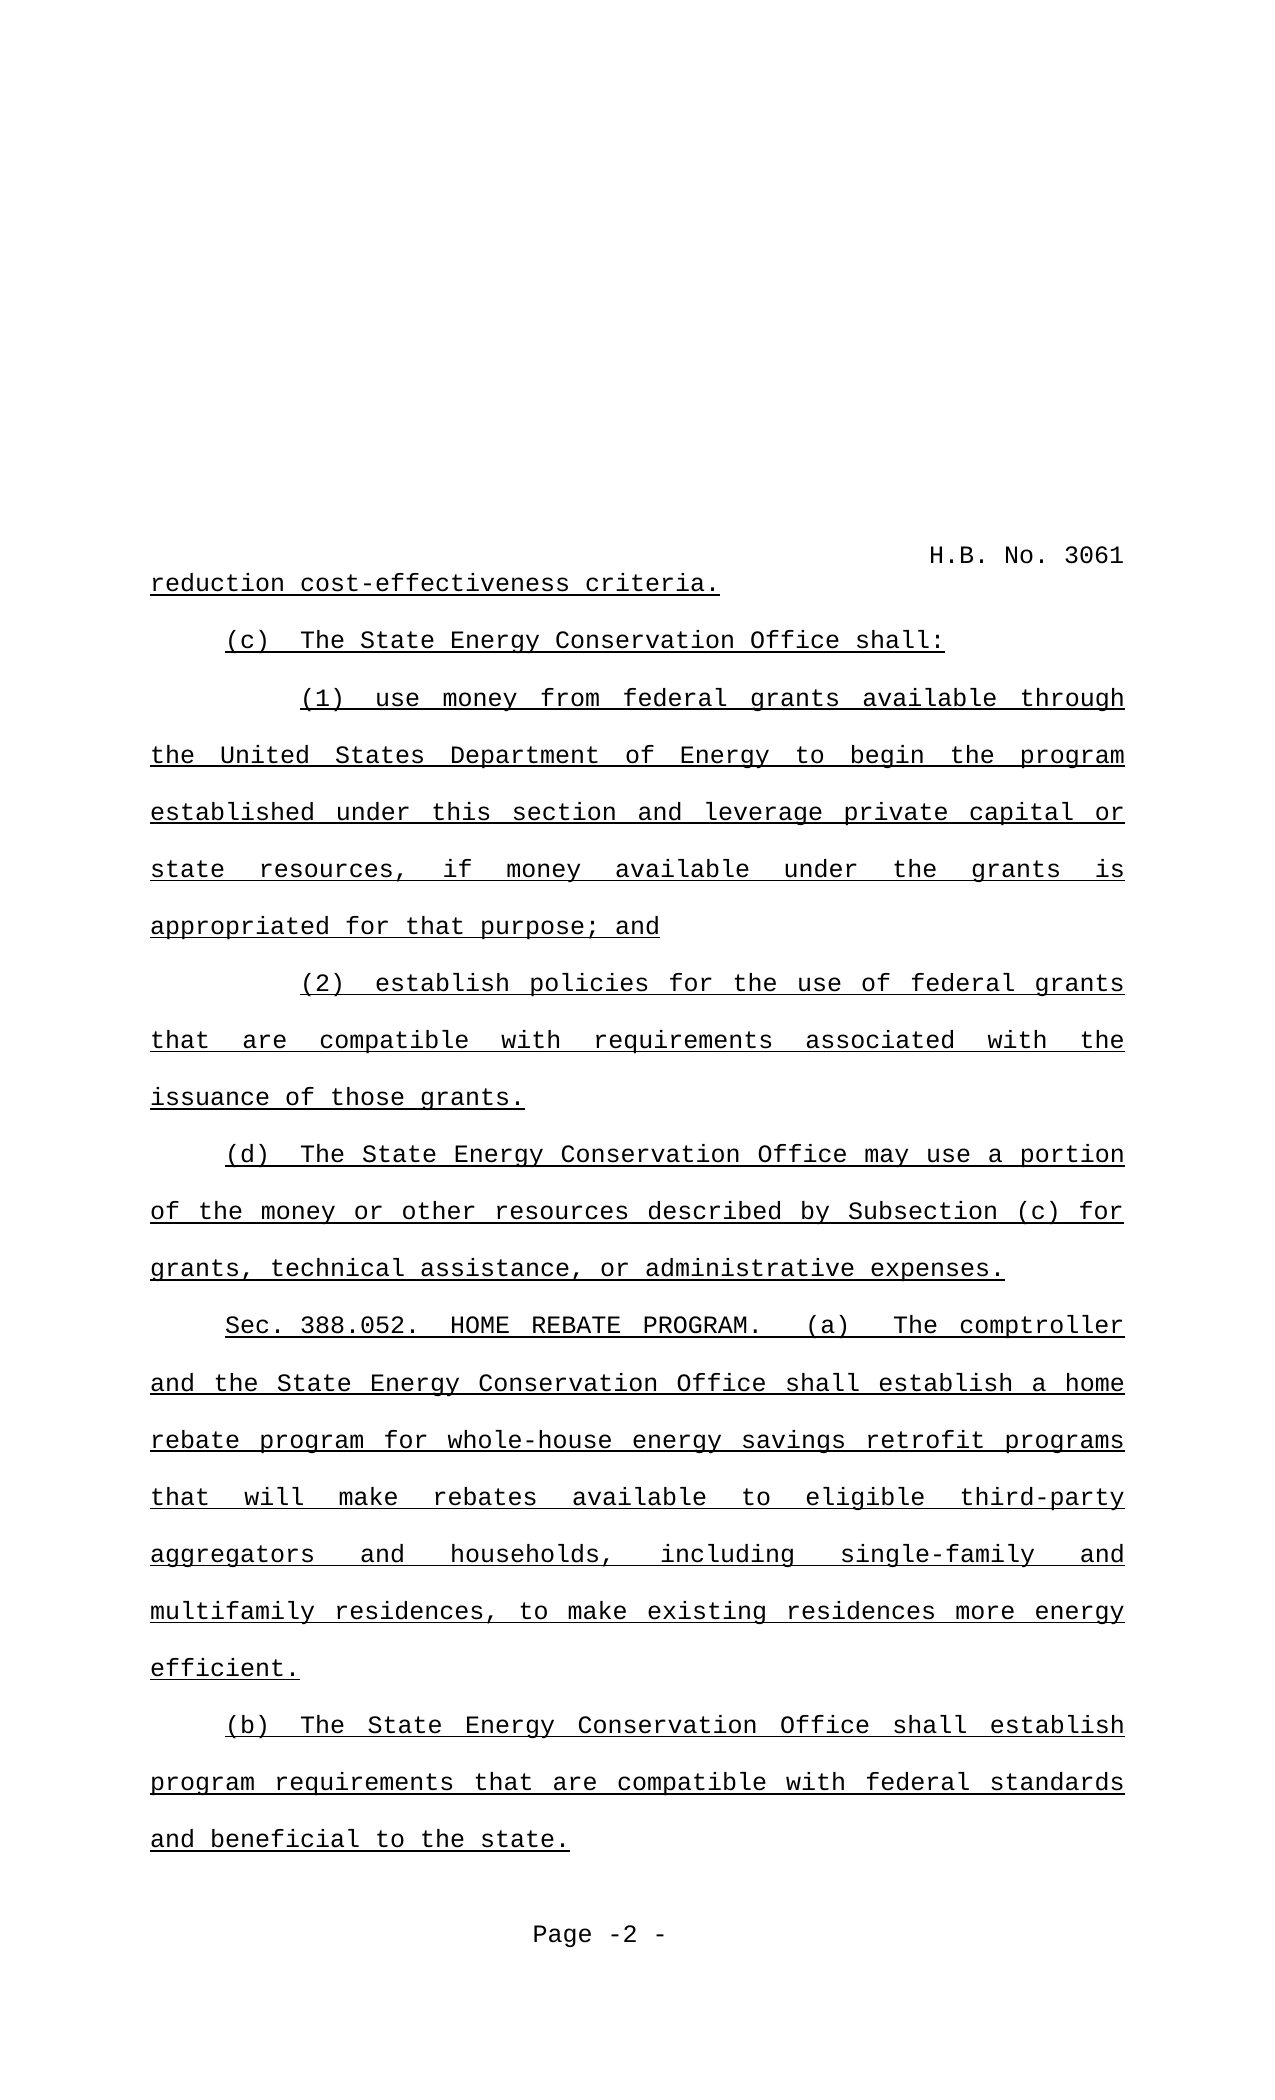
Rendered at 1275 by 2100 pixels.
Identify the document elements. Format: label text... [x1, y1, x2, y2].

text Sec. 388.052. HOME REBATE PROGRAM. (a) The comptroller and the State Energy Conservation Office shall establish a home rebate program for whole-house energy savings retrofit programs that will make rebates available to eligible third-party aggregators and households, including single-family and multifamily residences, to make existing residences more energy efficient. [150, 1623, 1125, 1684]
text (1) use money from federal grants available through the United States Department of Energy to begin the program established under this section and leverage private capital or state resources, if money available under the grants is appropriated for that purpose; and [150, 881, 1125, 942]
text (b) The State Energy Conservation Office shall establish program requirements that are compatible with federal standards and beneficial to the state. [150, 1795, 1125, 1855]
text Sec. 388.052. HOME REBATE PROGRAM. (a) The comptroller and the State Energy Conservation Office shall establish a home rebate program for whole-house energy savings retrofit programs that will make rebates available to eligible third-party aggregators and households, including single-family and multifamily residences, to make existing residences more energy efficient. [150, 1509, 1125, 1565]
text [150, 571, 1125, 599]
text (2) establish policies for the use of federal grants that are compatible with requirements associated with the issuance of those grants. [150, 970, 1125, 1051]
text (c) The State Energy Conservation Office shall: [150, 628, 1125, 656]
text (1) use money from federal grants available through the United States Department of Energy to begin the program established under this section and leverage private capital or state resources, if money available under the grants is appropriated for that purpose; and [150, 767, 1125, 822]
text Sec. 388.052. HOME REBATE PROGRAM. (a) The comptroller and the State Energy Conservation Office shall establish a home rebate program for whole-house energy savings retrofit programs that will make rebates available to eligible third-party aggregators and households, including single-family and multifamily residences, to make existing residences more energy efficient. [150, 1395, 1125, 1450]
text Sec. 388.052. HOME REBATE PROGRAM. (a) The comptroller and the State Energy Conservation Office shall establish a home rebate program for whole-house energy savings retrofit programs that will make rebates available to eligible third-party aggregators and households, including single-family and multifamily residences, to make existing residences more energy efficient. [150, 1566, 1125, 1622]
text (1) use money from federal grants available through the United States Department of Energy to begin the program established under this section and leverage private capital or state resources, if money available under the grants is appropriated for that purpose; and [150, 685, 1125, 765]
text (b) The State Energy Conservation Office shall establish program requirements that are compatible with federal standards and beneficial to the state. [150, 1712, 1125, 1793]
text (2) establish policies for the use of federal grants that are compatible with requirements associated with the issuance of those grants. [150, 1052, 1125, 1113]
text (d) The State Energy Conservation Office may use a portion of the money or other resources described by Subsection (c) for grants, technical assistance, or administrative expenses. [150, 1142, 1125, 1284]
text Sec. 388.052. HOME REBATE PROGRAM. (a) The comptroller and the State Energy Conservation Office shall establish a home rebate program for whole-house energy savings retrofit programs that will make rebates available to eligible third-party aggregators and households, including single-family and multifamily residences, to make existing residences more energy efficient. [150, 1313, 1125, 1393]
text (1) use money from federal grants available through the United States Department of Energy to begin the program established under this section and leverage private capital or state resources, if money available under the grants is appropriated for that purpose; and [150, 824, 1125, 880]
text Sec. 388.052. HOME REBATE PROGRAM. (a) The comptroller and the State Energy Conservation Office shall establish a home rebate program for whole-house energy savings retrofit programs that will make rebates available to eligible third-party aggregators and households, including single-family and multifamily residences, to make existing residences more energy efficient. [150, 1452, 1125, 1508]
